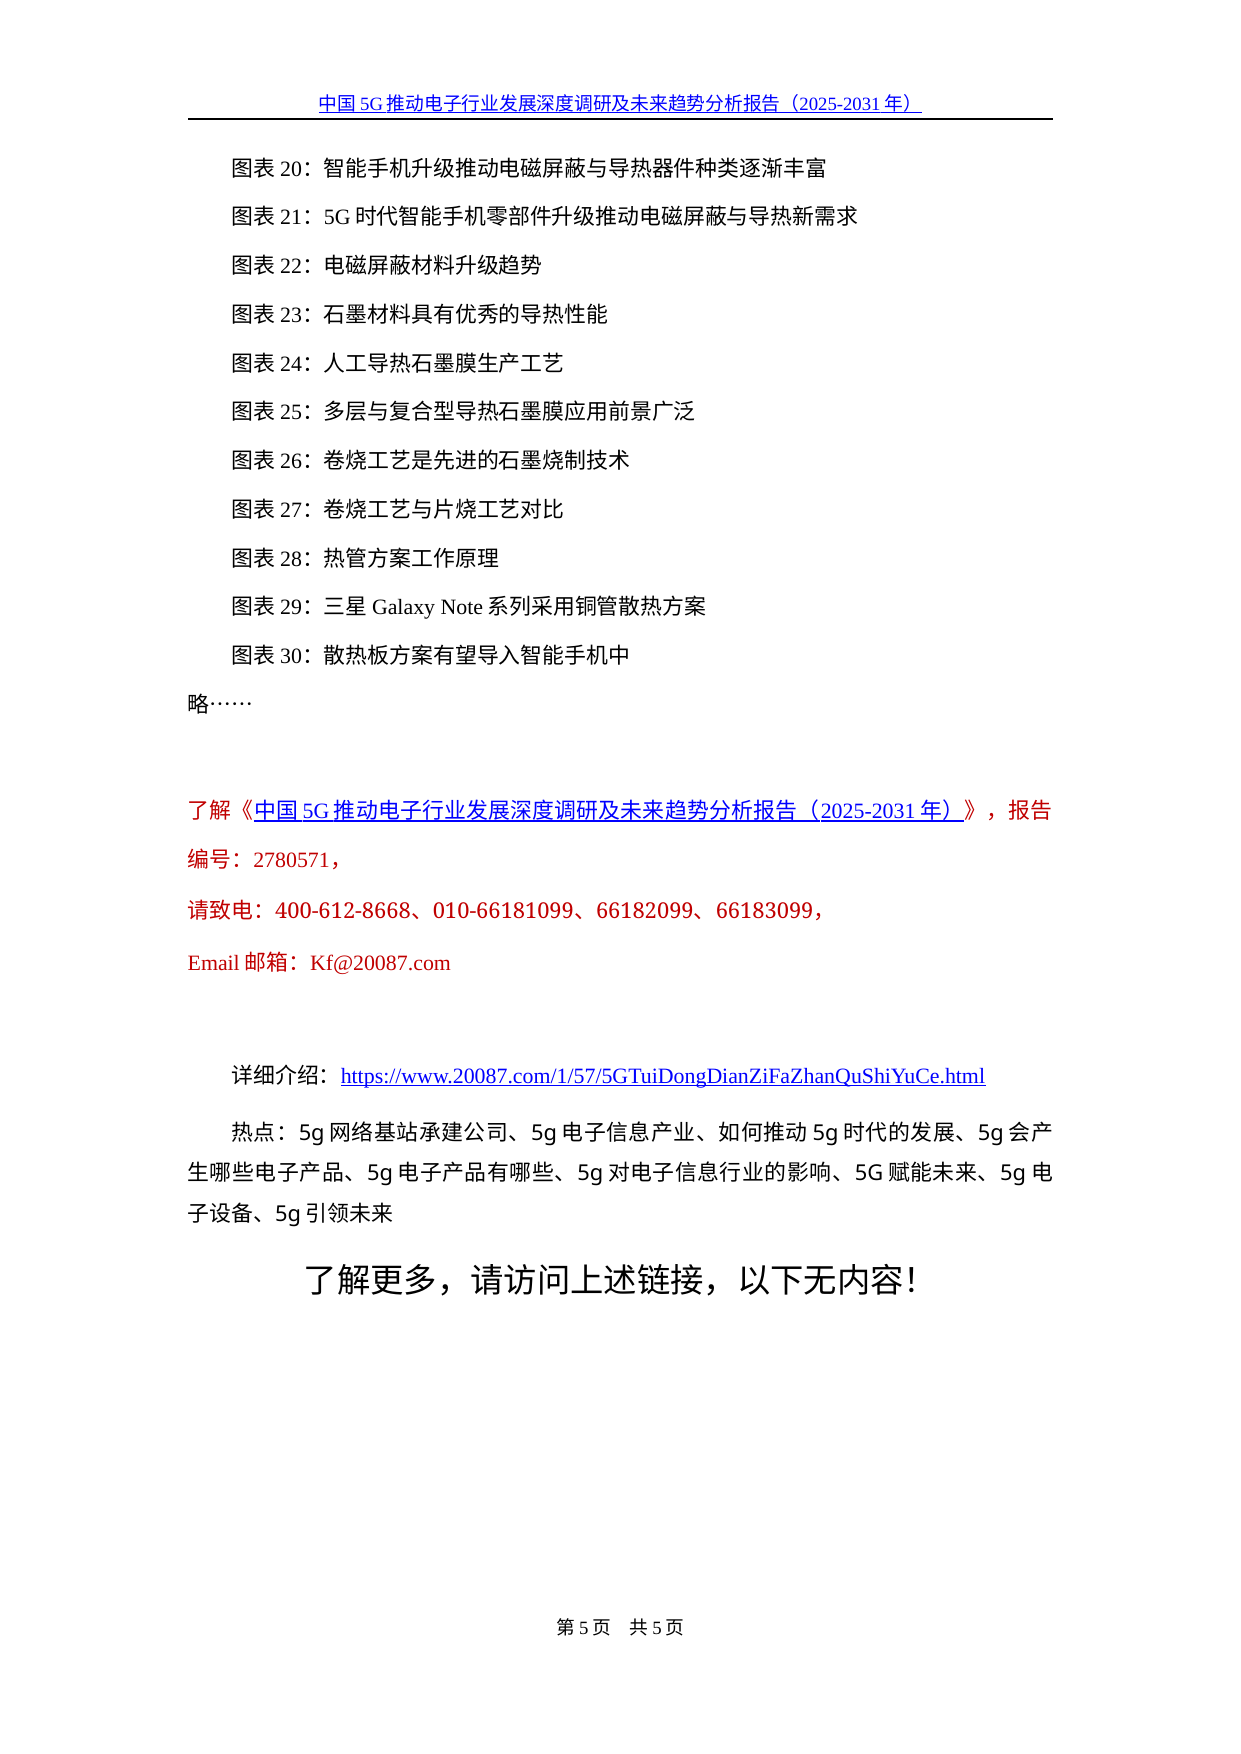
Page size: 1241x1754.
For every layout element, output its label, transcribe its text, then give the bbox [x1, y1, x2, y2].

text Email邮箱：Kf@20087.com [187, 945, 1053, 977]
title 了解更多，请访问上述链接，以下无内容！ [187, 1246, 1053, 1311]
text 详细介绍：https://www.20087.com/1/57/5GTuiDongDianZiFaZhanQuShiYuCe.html [187, 1058, 1053, 1090]
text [187, 150, 1053, 719]
text 请致电：400-612-8668、010-66181099、66182099、66183099， [187, 893, 1053, 926]
text 热点：5g网络基站承建公司、5g电子信息产业、如何推动5g时代的发展、5g会产生哪些电子产品、5g电子产品有哪些、5g对电子信息行业的影响、5G赋能未来、5g电子设备、5g引领未来 [187, 1114, 1053, 1228]
text 了解《中国5G推动电子行业发展深度调研及未来趋势分析报告（2025-2031年）》，报告编号：2780571， [187, 793, 1053, 874]
